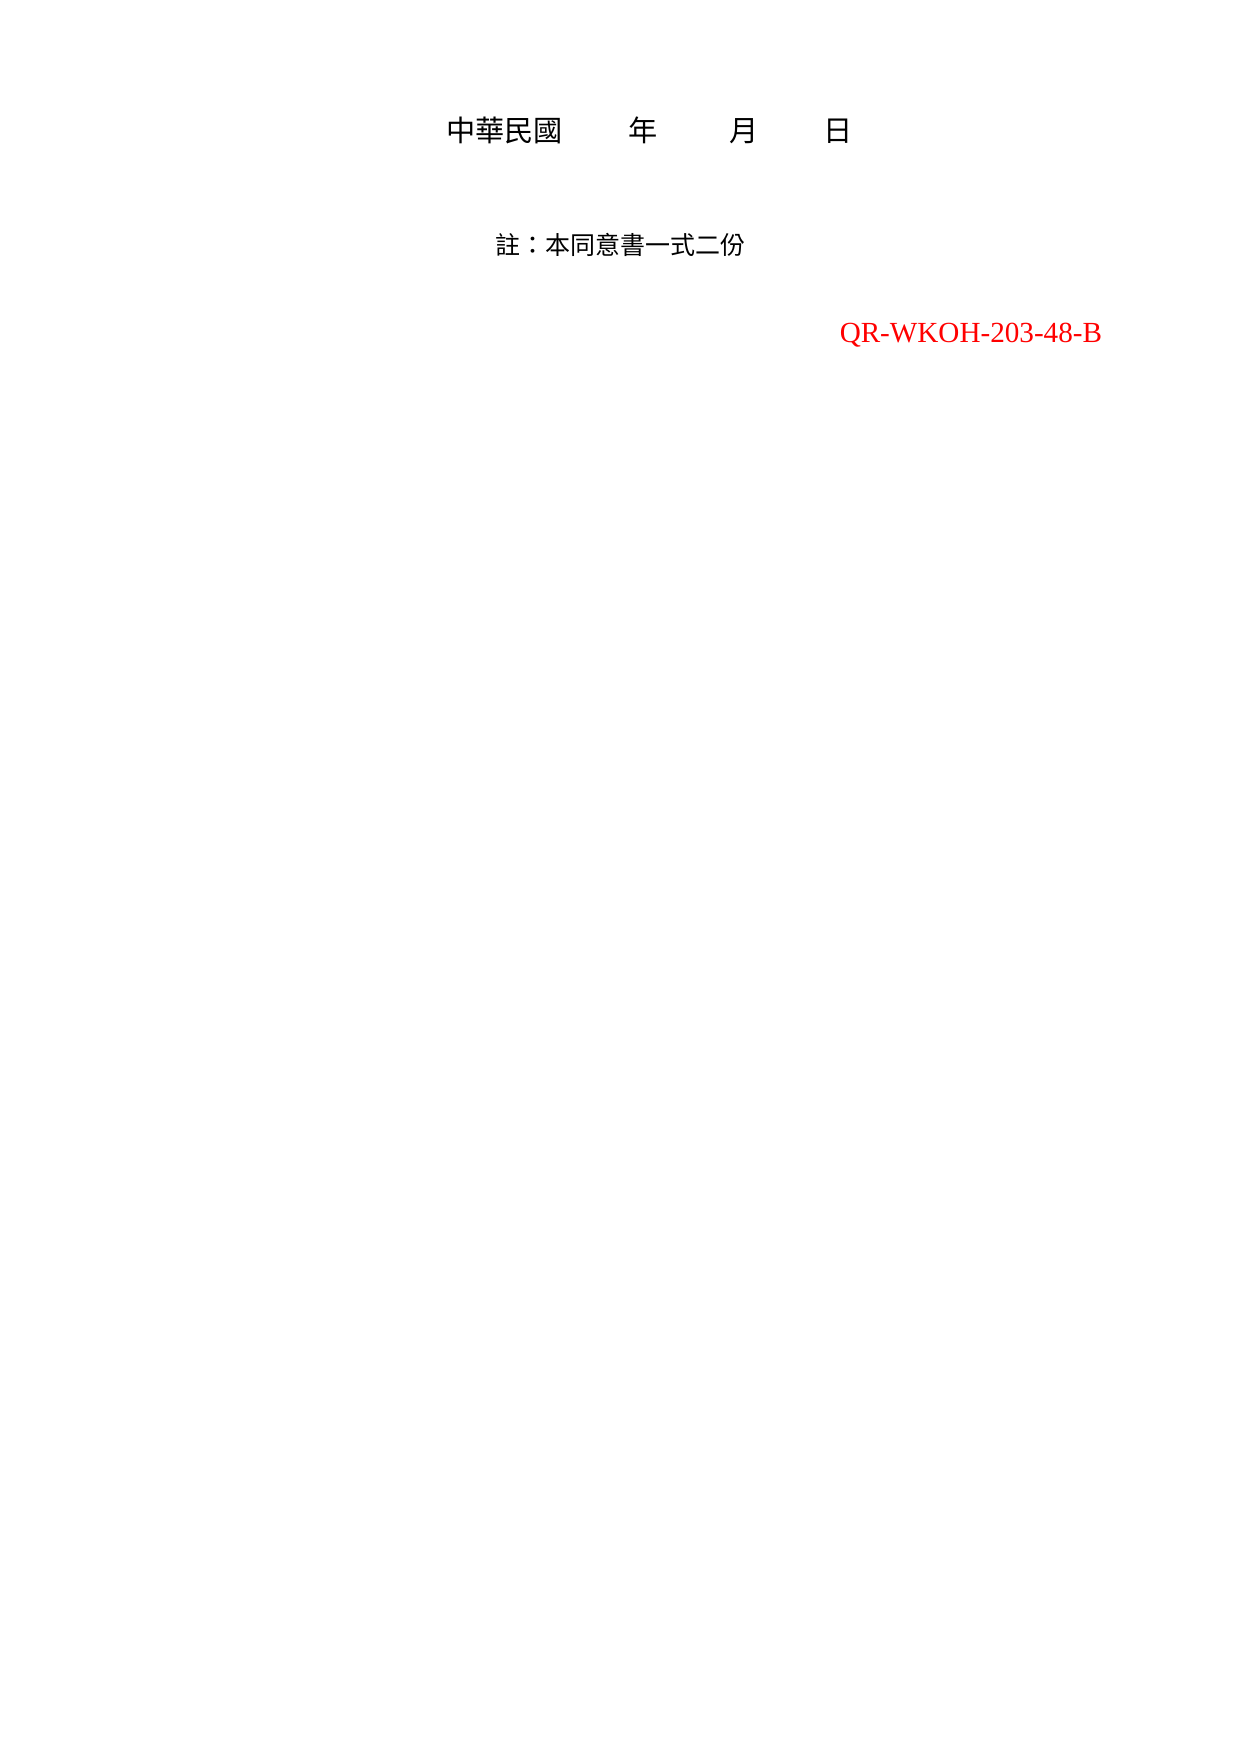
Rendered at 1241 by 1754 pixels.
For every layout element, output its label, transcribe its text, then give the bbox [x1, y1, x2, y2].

text 中華民國 年 月 日 [89, 107, 1152, 149]
text 註：本同意書一式二份 [89, 224, 1152, 262]
